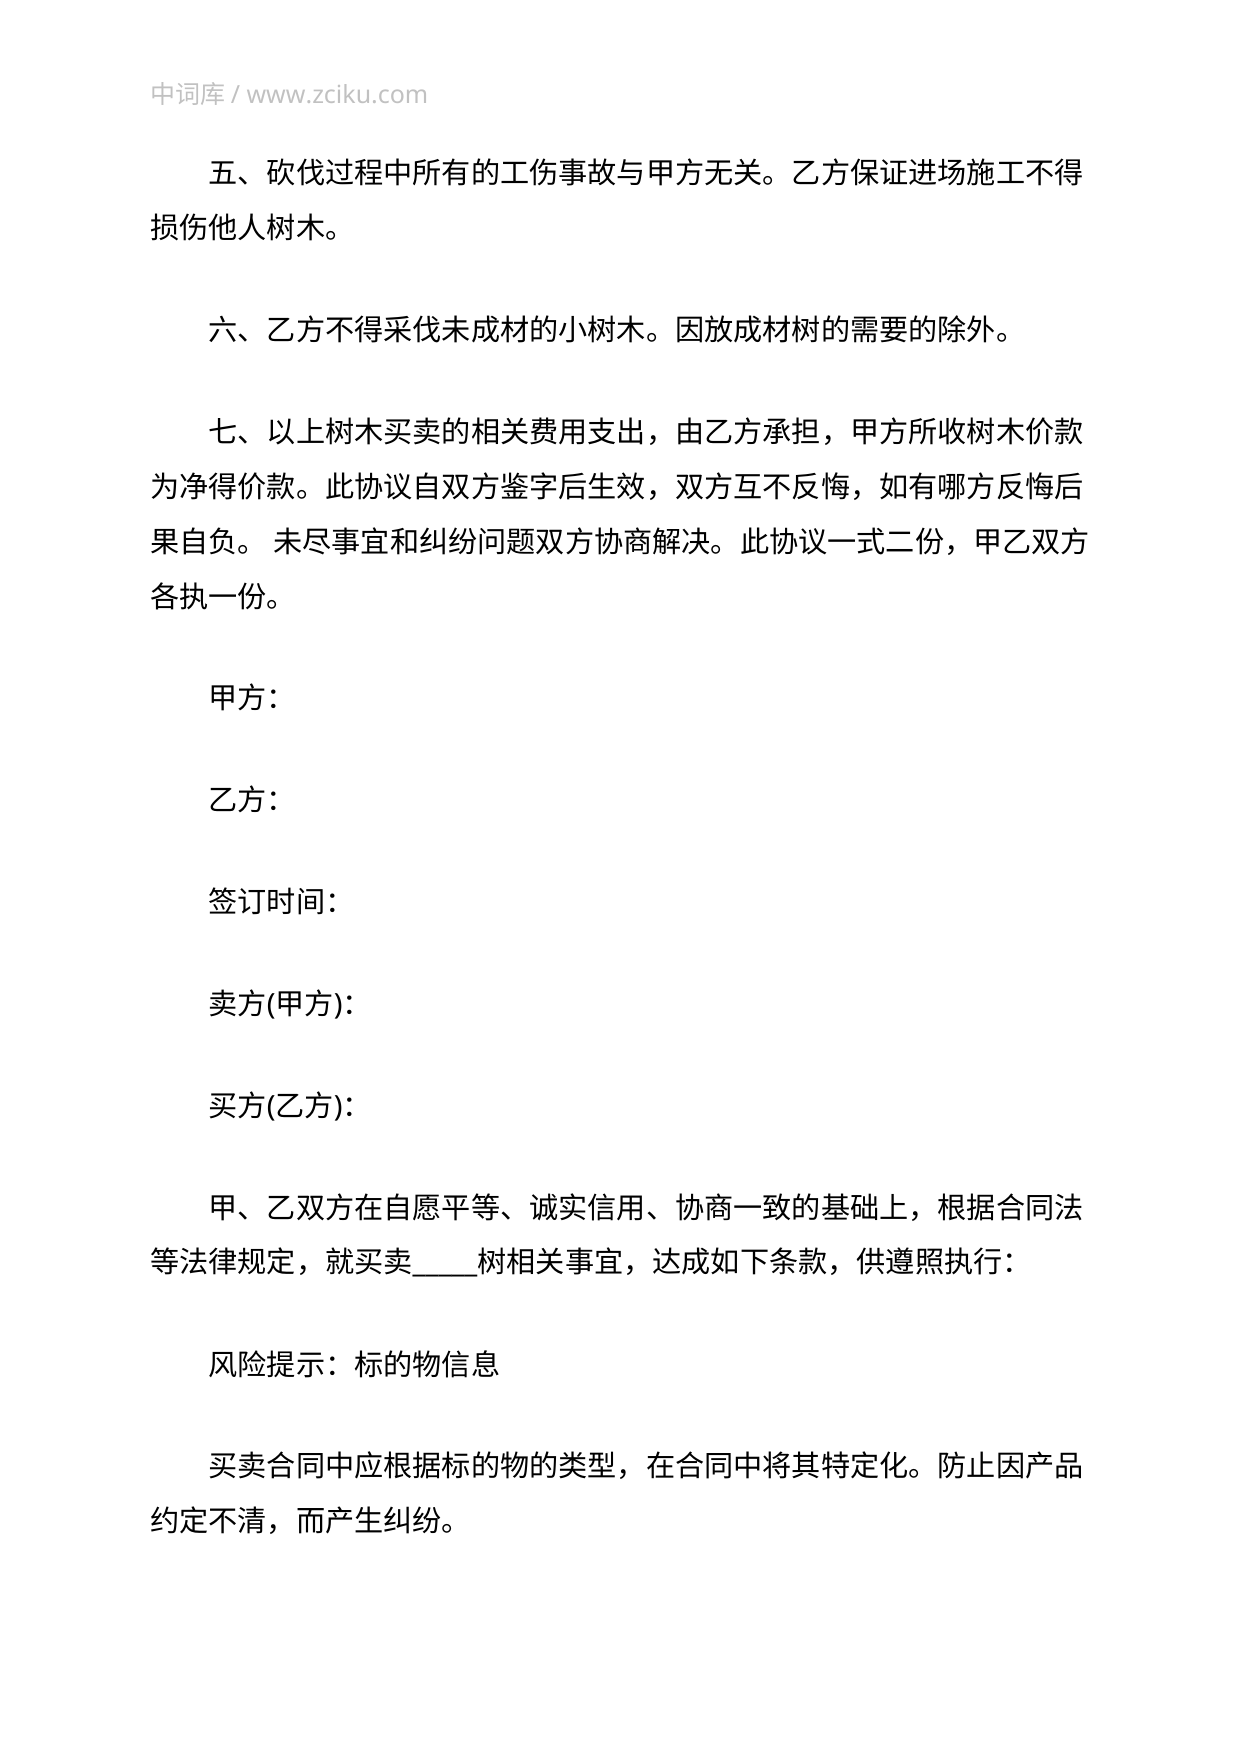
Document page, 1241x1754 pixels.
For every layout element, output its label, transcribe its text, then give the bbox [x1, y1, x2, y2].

text 甲方： [150, 675, 1090, 717]
text 乙方： [150, 777, 1090, 819]
text 七、以上树木买卖的相关费用支出，由乙方承担，甲方所收树木价款为净得价款。此协议自双方鉴字后生效，双方互不反悔，如有哪方反悔后果自负。 未尽事宜和纠纷问题双方协商解决。此协议一式二份，甲乙双方各执一份。 [150, 408, 1090, 615]
text 买卖合同中应根据标的物的类型，在合同中将其特定化。防止因产品约定不清，而产生纠纷。 [150, 1443, 1090, 1540]
text 签订时间： [150, 878, 1090, 921]
text 五、砍伐过程中所有的工伤事故与甲方无关。乙方保证进场施工不得损伤他人树木。 [150, 150, 1090, 247]
text 卖方(甲方)： [150, 980, 1090, 1023]
text 风险提示：标的物信息 [150, 1341, 1090, 1383]
text 六、乙方不得采伐未成材的小树木。因放成材树的需要的除外。 [150, 307, 1090, 349]
text 甲、乙双方在自愿平等、诚实信用、协商一致的基础上，根据合同法等法律规定，就买卖_____树相关事宜，达成如下条款，供遵照执行： [150, 1184, 1090, 1281]
text 买方(乙方)： [150, 1082, 1090, 1124]
